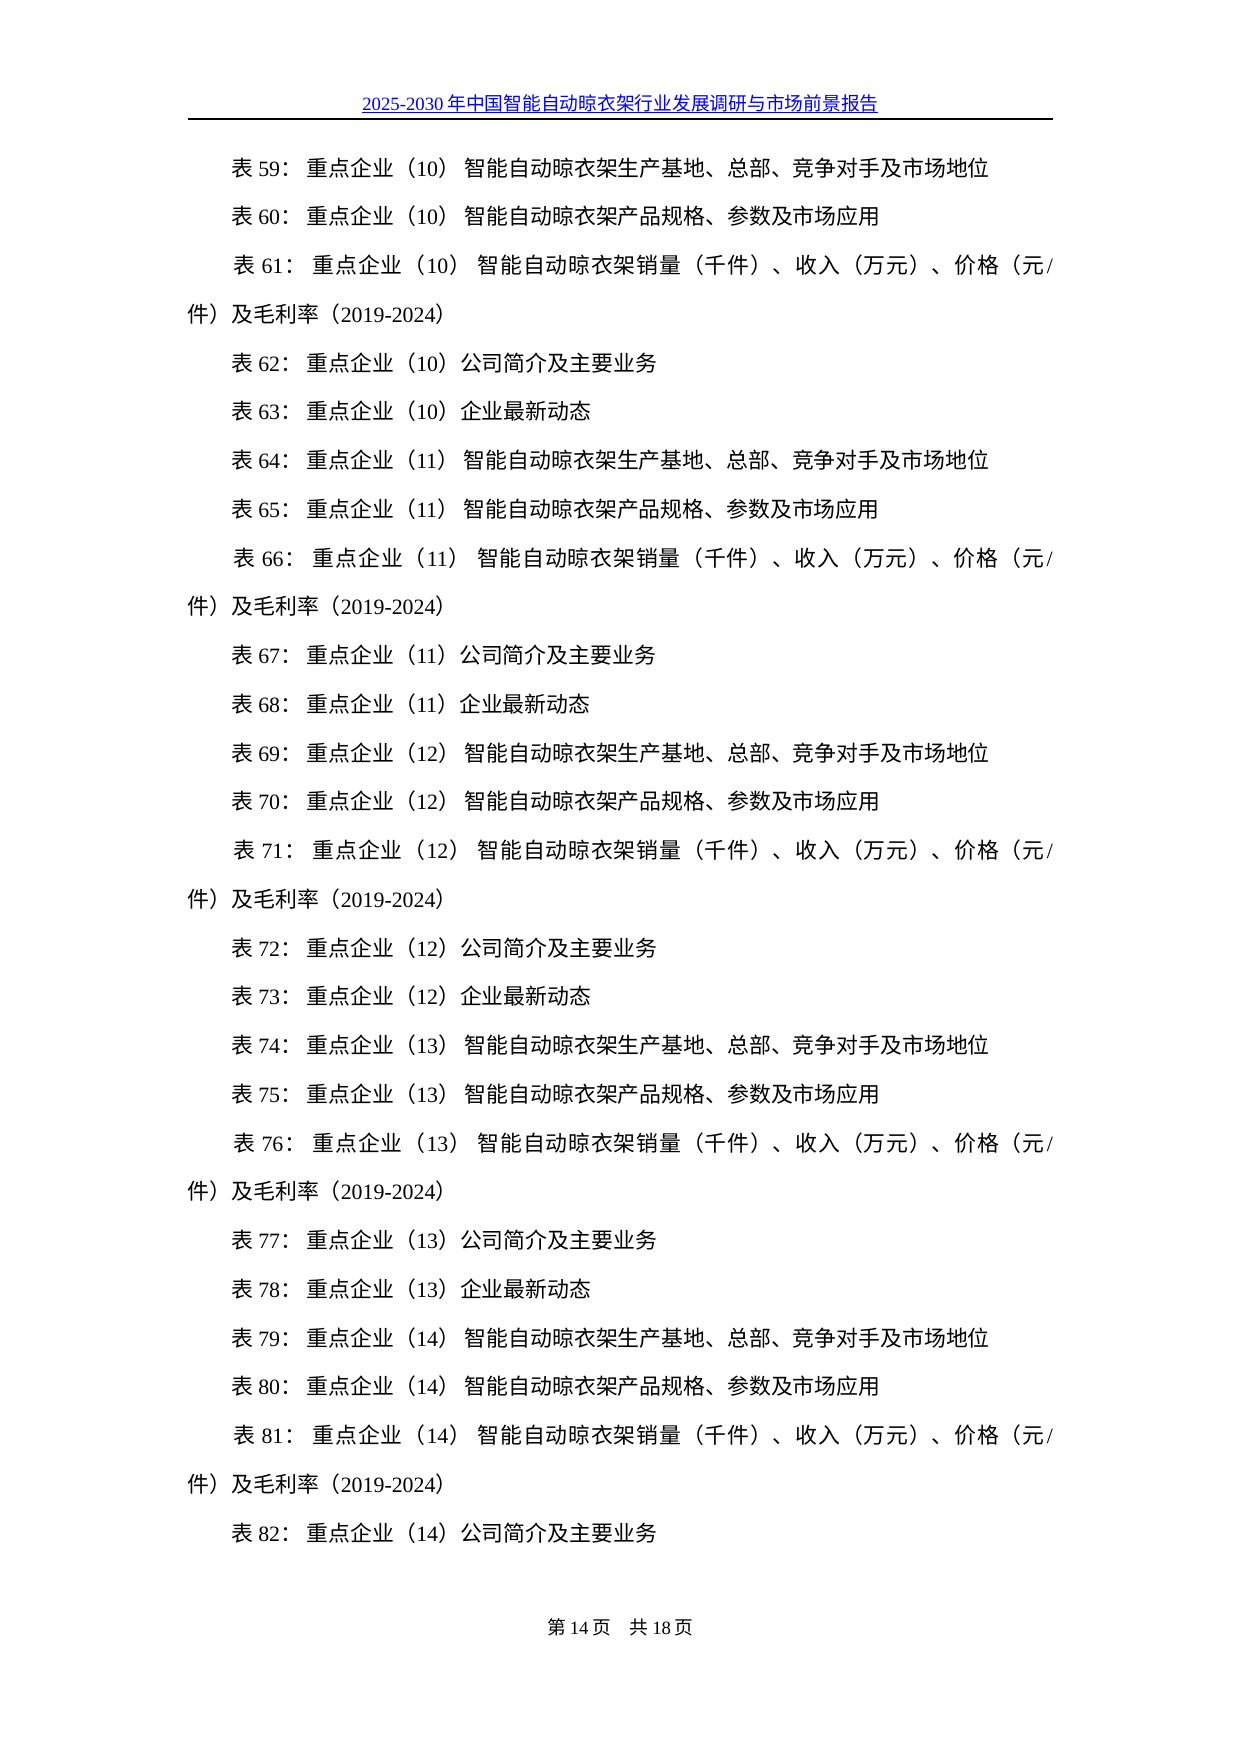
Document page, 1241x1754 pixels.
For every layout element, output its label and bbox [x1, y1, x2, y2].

text [187, 150, 1053, 1548]
